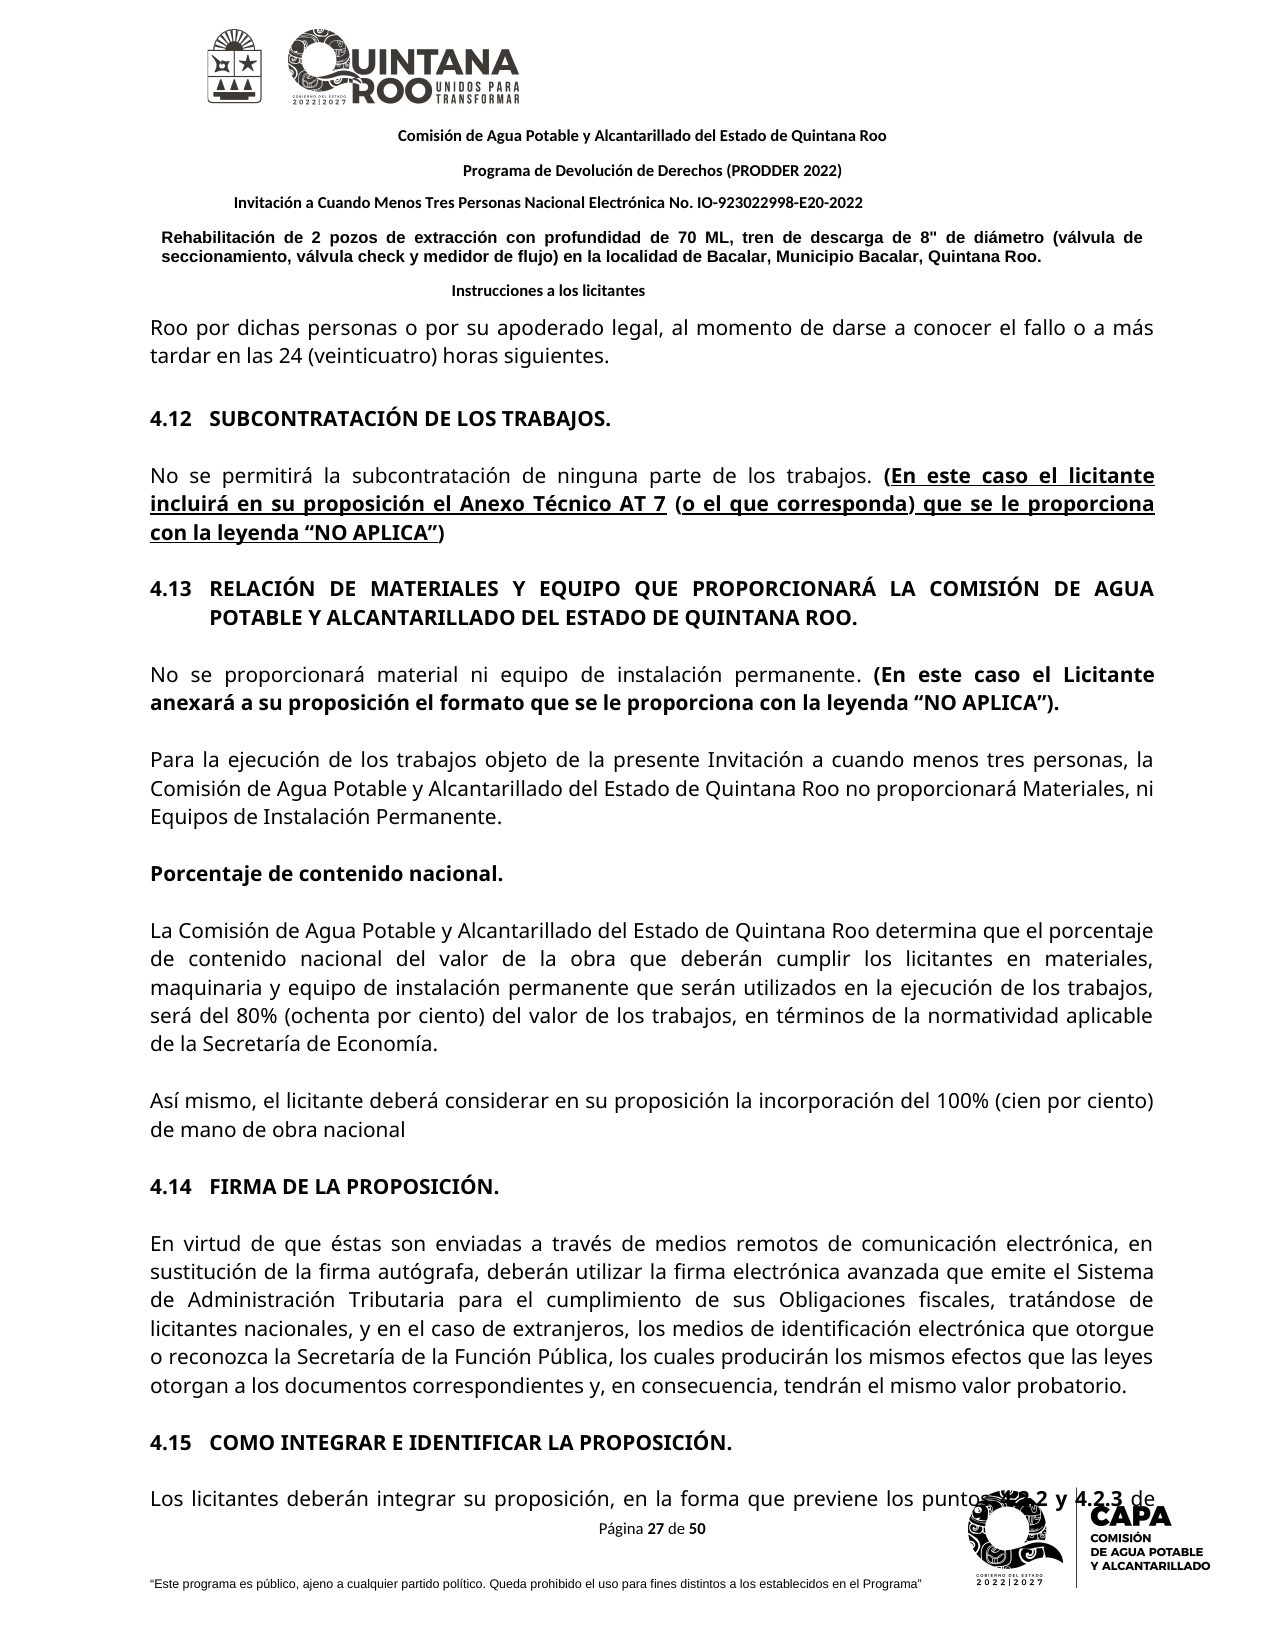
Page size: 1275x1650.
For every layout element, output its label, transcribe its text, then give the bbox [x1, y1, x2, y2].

text 4.12 SUBCONTRATACIÓN DE LOS TRABAJOS. [150, 404, 1155, 432]
text Para la ejecución de los trabajos objeto de la presente Invitación a cuando menos tres personas, la Comisión de Agua Potable y Alcantarillado del Estado de Quintana Roo no proporcionará Materiales, ni Equipos de Instalación Permanente. [150, 745, 1155, 831]
text Así mismo, el licitante deberá considerar en su proposición la incorporación del 100% (cien por ciento) de mano de obra nacional [150, 1086, 1155, 1143]
text 4.13 RELACIÓN DE MATERIALES Y EQUIPO QUE PROPORCIONARÁ LA COMISIÓN DE AGUA POTABLE Y ALCANTARILLADO DEL ESTADO DE QUINTANA ROO. [150, 574, 1155, 631]
text No se permitirá la subcontratación de ninguna parte de los trabajos. (En este caso el licitante incluirá en su proposición el Anexo Técnico AT 7 (o el que corresponda) que se le proporciona con la leyenda “NO APLICA”) [150, 461, 1155, 546]
text 4.14 FIRMA DE LA PROPOSICIÓN. [150, 1172, 1155, 1200]
picture [207, 29, 519, 105]
text Porcentaje de contenido nacional. [150, 859, 1155, 887]
text No se proporcionará material ni equipo de instalación permanente. (En este caso el Licitante anexará a su proposición el formato que se le proporciona con la leyenda “NO APLICA”). [150, 660, 1155, 717]
text La Comisión de Agua Potable y Alcantarillado del Estado de Quintana Roo determina que el porcentaje de contenido nacional del valor de la obra que deberán cumplir los licitantes en materiales, maquinaria y equipo de instalación permanente que serán utilizados en la ejecución de los trabajos, será del 80% (ochenta por ciento) del valor de los trabajos, en términos de la normatividad aplicable de la Secretaría de Economía. [150, 916, 1155, 1058]
text 4.15 COMO INTEGRAR E IDENTIFICAR LA PROPOSICIÓN. [150, 1428, 1155, 1456]
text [150, 1484, 1155, 1513]
picture [946, 1458, 1226, 1616]
text En virtud de que éstas son enviadas a través de medios remotos de comunicación electrónica, en sustitución de la firma autógrafa, deberán utilizar la firma electrónica avanzada que emite el Sistema de Administración Tributaria para el cumplimiento de sus Obligaciones fiscales, tratándose de licitantes nacionales, y en el caso de extranjeros, los medios de identificación electrónica que otorgue o reconozca la Secretaría de la Función Pública, los cuales producirán los mismos efectos que las leyes otorgan a los documentos correspondientes y, en consecuencia, tendrán el mismo valor probatorio. [150, 1229, 1155, 1399]
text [150, 313, 1155, 369]
